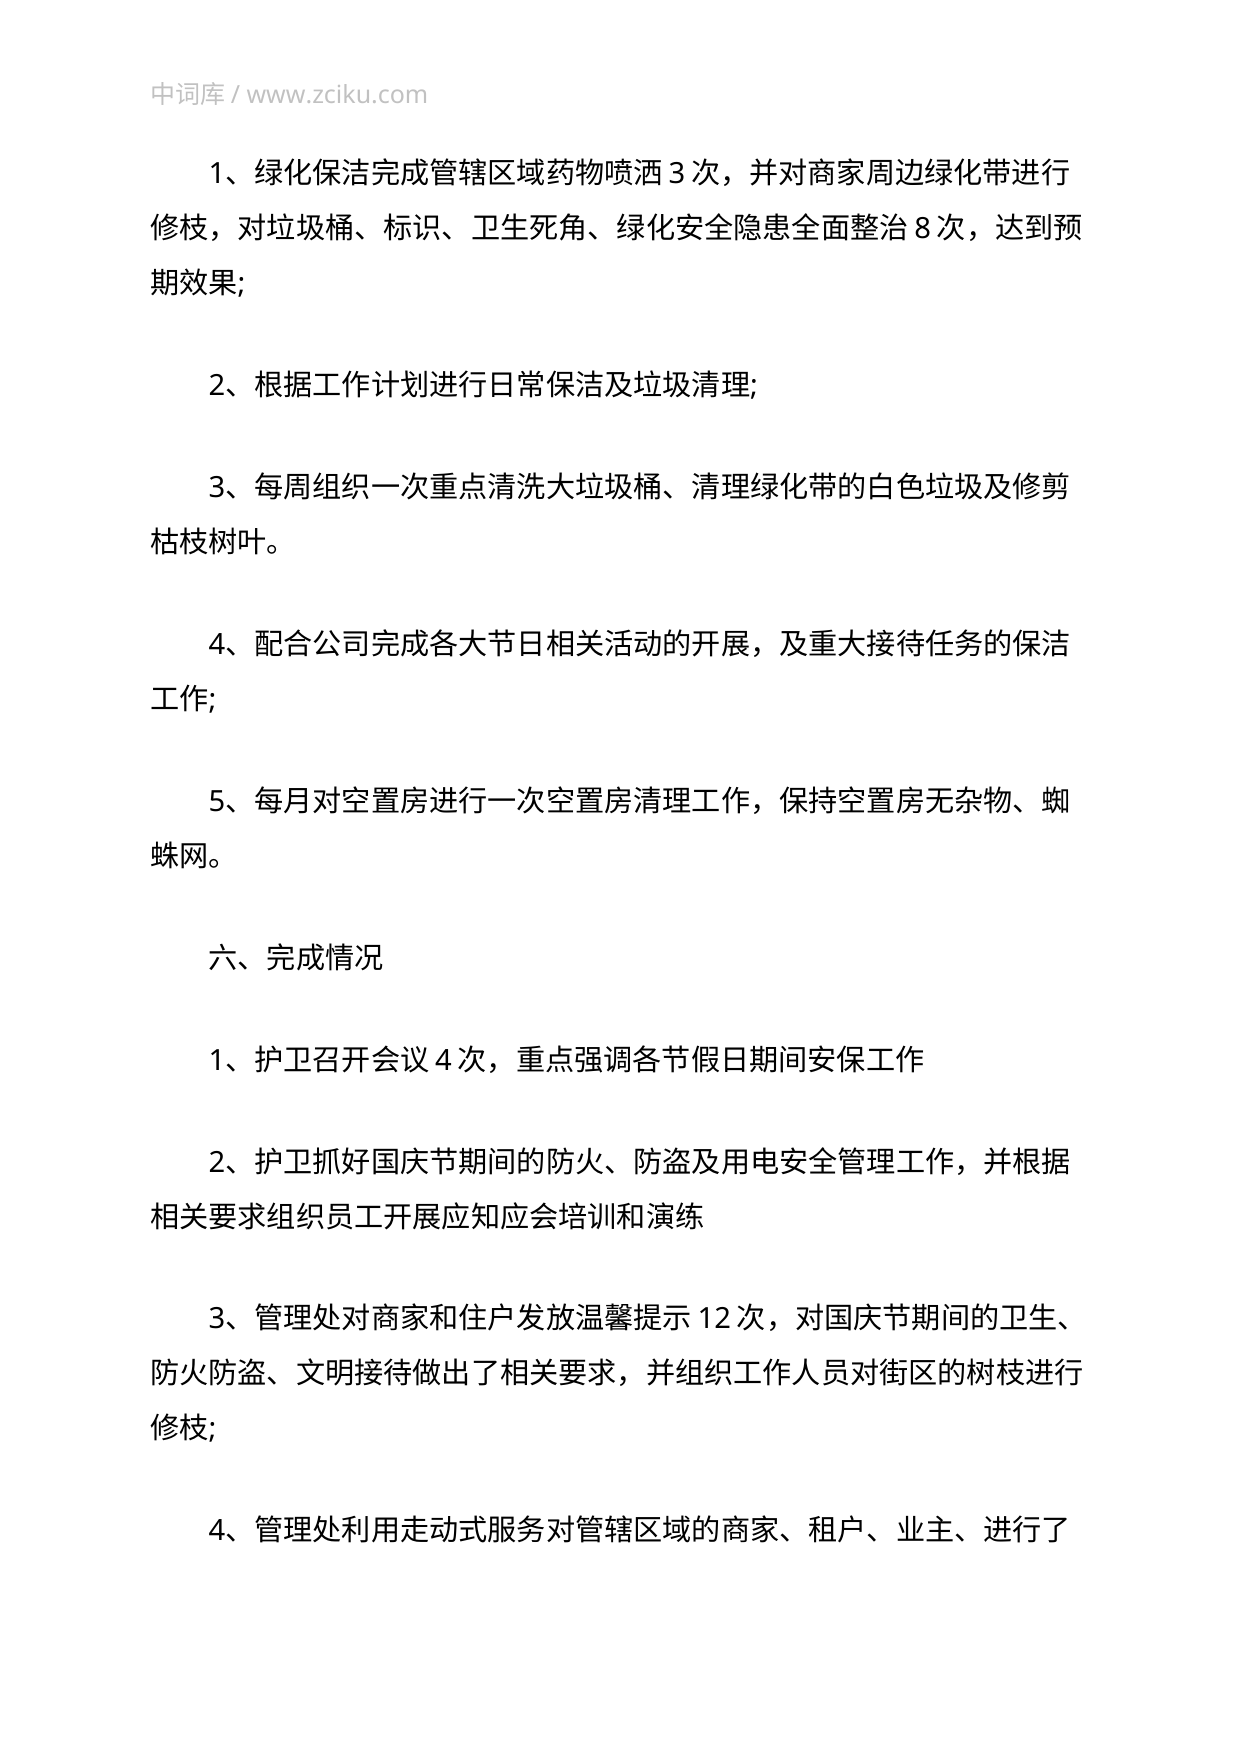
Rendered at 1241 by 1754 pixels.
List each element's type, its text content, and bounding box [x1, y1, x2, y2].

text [150, 1507, 1090, 1549]
text 3、每周组织一次重点清洗大垃圾桶、清理绿化带的白色垃圾及修剪枯枝树叶。 [150, 464, 1090, 561]
text 2、护卫抓好国庆节期间的防火、防盗及用电安全管理工作，并根据相关要求组织员工开展应知应会培训和演练 [150, 1138, 1090, 1236]
text 5、每月对空置房进行一次空置房清理工作，保持空置房无杂物、蜘蛛网。 [150, 778, 1090, 875]
text 2、根据工作计划进行日常保洁及垃圾清理; [150, 362, 1090, 404]
text 4、配合公司完成各大节日相关活动的开展，及重大接待任务的保洁工作; [150, 621, 1090, 718]
text 1、护卫召开会议4次，重点强调各节假日期间安保工作 [150, 1036, 1090, 1079]
text 六、完成情况 [150, 934, 1090, 977]
text 1、绿化保洁完成管辖区域药物喷洒3次，并对商家周边绿化带进行修枝，对垃圾桶、标识、卫生死角、绿化安全隐患全面整治8次，达到预期效果; [150, 150, 1090, 302]
text 3、管理处对商家和住户发放温馨提示12次，对国庆节期间的卫生、防火防盗、文明接待做出了相关要求，并组织工作人员对街区的树枝进行修枝; [150, 1295, 1090, 1447]
